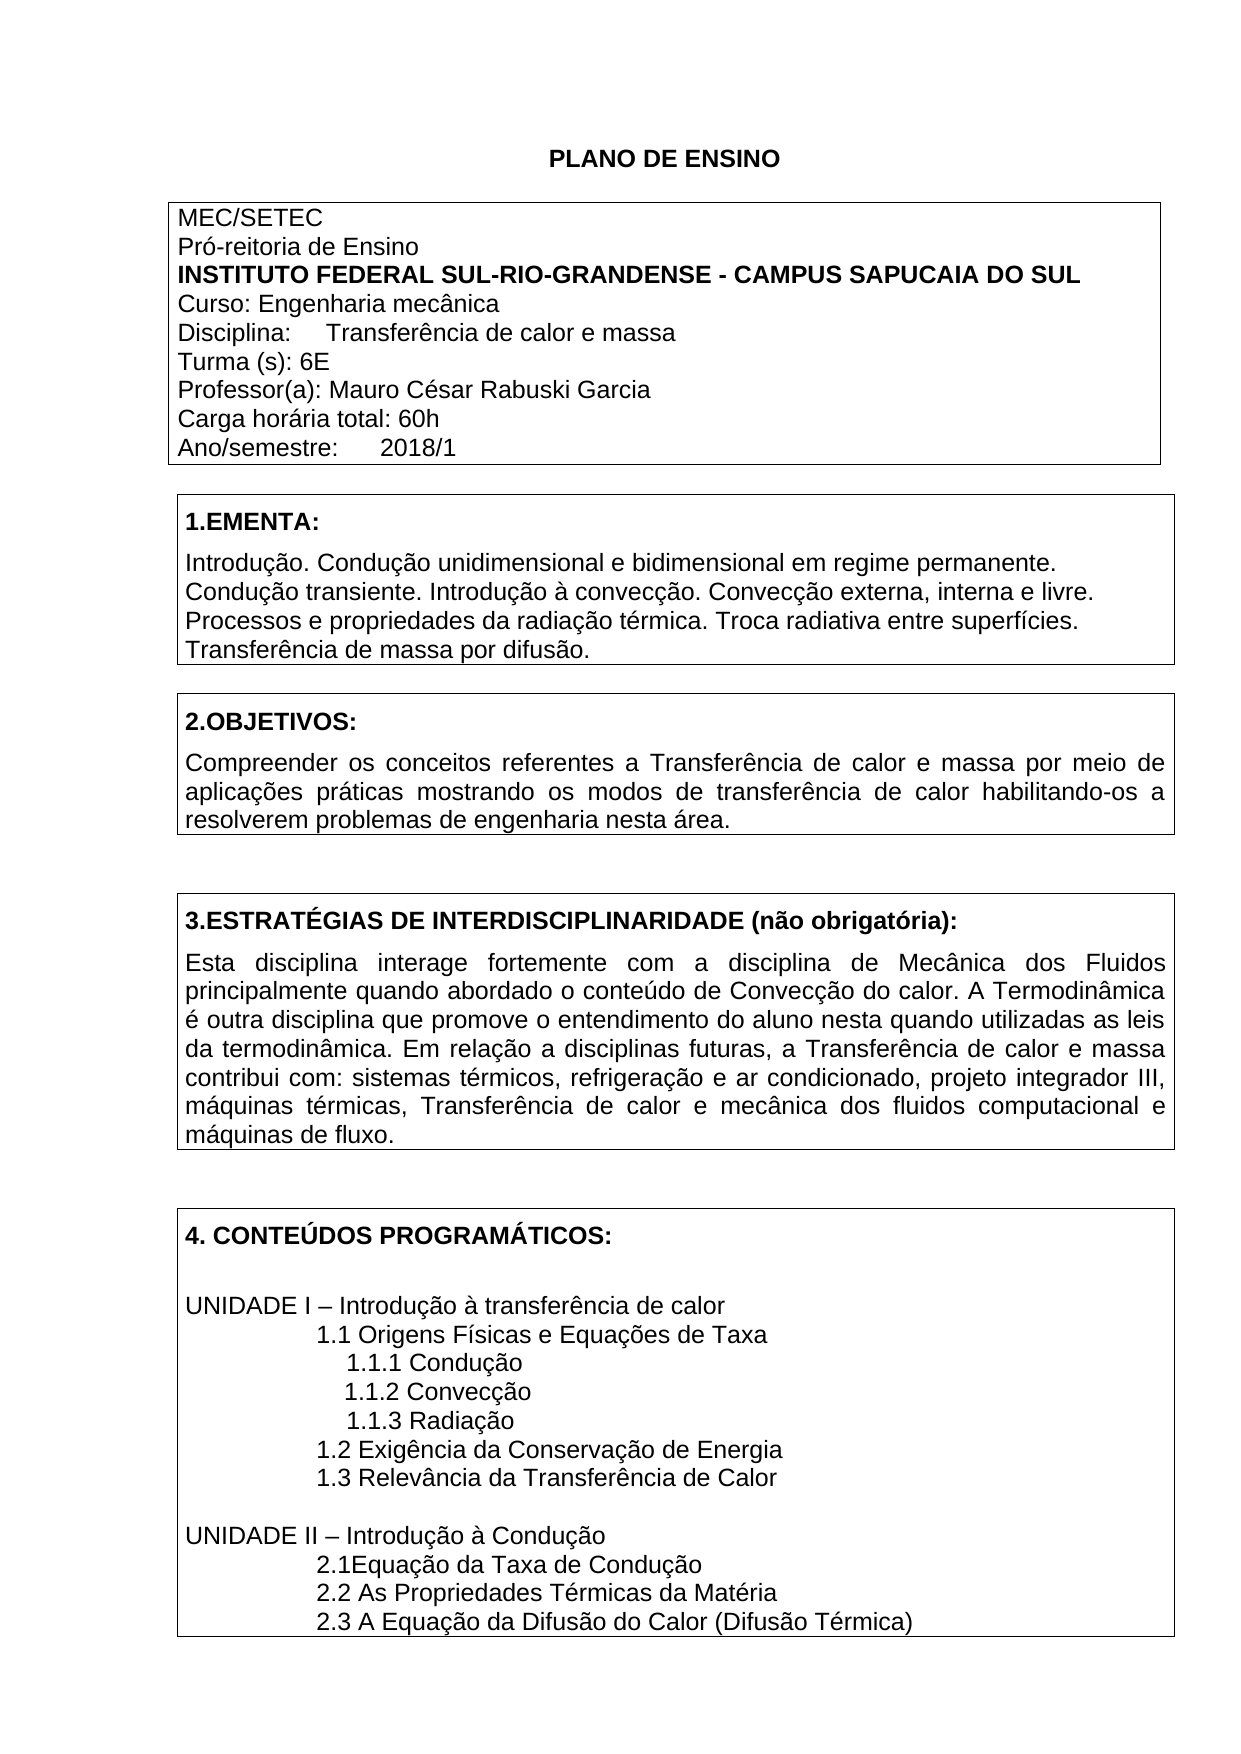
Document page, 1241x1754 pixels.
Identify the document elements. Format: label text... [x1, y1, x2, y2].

text Professor(a): Mauro César Rabuski Garcia [177, 376, 1152, 404]
text Disciplina: Transferência de calor e massa [177, 318, 1152, 347]
text Pró-reitoria de Ensino [177, 232, 1152, 261]
text Curso: Engenharia mecânica [177, 289, 1152, 318]
text Ano/semestre: 2018/1 [169, 432, 1160, 464]
text INSTITUTO FEDERAL SUL-RIO-GRANDENSE - CAMPUS SAPUCAIA DO SUL [177, 261, 1152, 289]
text PLANO DE ENSINO [177, 144, 1152, 173]
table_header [178, 1209, 1174, 1636]
table_header 2.OBJETIVOS: Compreender os conceitos referentes a Transferência de calor e massa por meio de aplicações práticas mostrando os modos de transferência de calor habilitando-os a resolverem problemas de engenharia nesta área. [178, 694, 1174, 834]
table_header 3.ESTRATÉGIAS DE INTERDISCIPLINARIDADE (não obrigatória): Esta disciplina interage fortemente com a disciplina de Mecânica dos Fluidos principalmente quando abordado o conteúdo de Convecção do calor. A Termodinâmica é outra disciplina que promove o entendimento do aluno nesta quando utilizadas as leis da termodinâmica. Em relação a disciplinas futuras, a Transferência de calor e massa contribui com: sistemas térmicos, refrigeração e ar condicionado, projeto integrador III, máquinas térmicas, Transferência de calor e mecânica dos fluidos computacional e máquinas de fluxo. [178, 894, 1174, 1149]
text Carga horária total: 60h [177, 404, 1152, 432]
text Turma (s): 6E [177, 347, 1152, 376]
text MEC/SETEC [169, 203, 1160, 232]
table_header 1.EMENTA: Introdução. Condução unidimensional e bidimensional em regime permanente. Condução transiente. Introdução à convecção. Convecção externa, interna e livre. Processos e propriedades da radiação térmica. Troca radiativa entre superfícies. Transferência de massa por difusão. [178, 495, 1174, 663]
